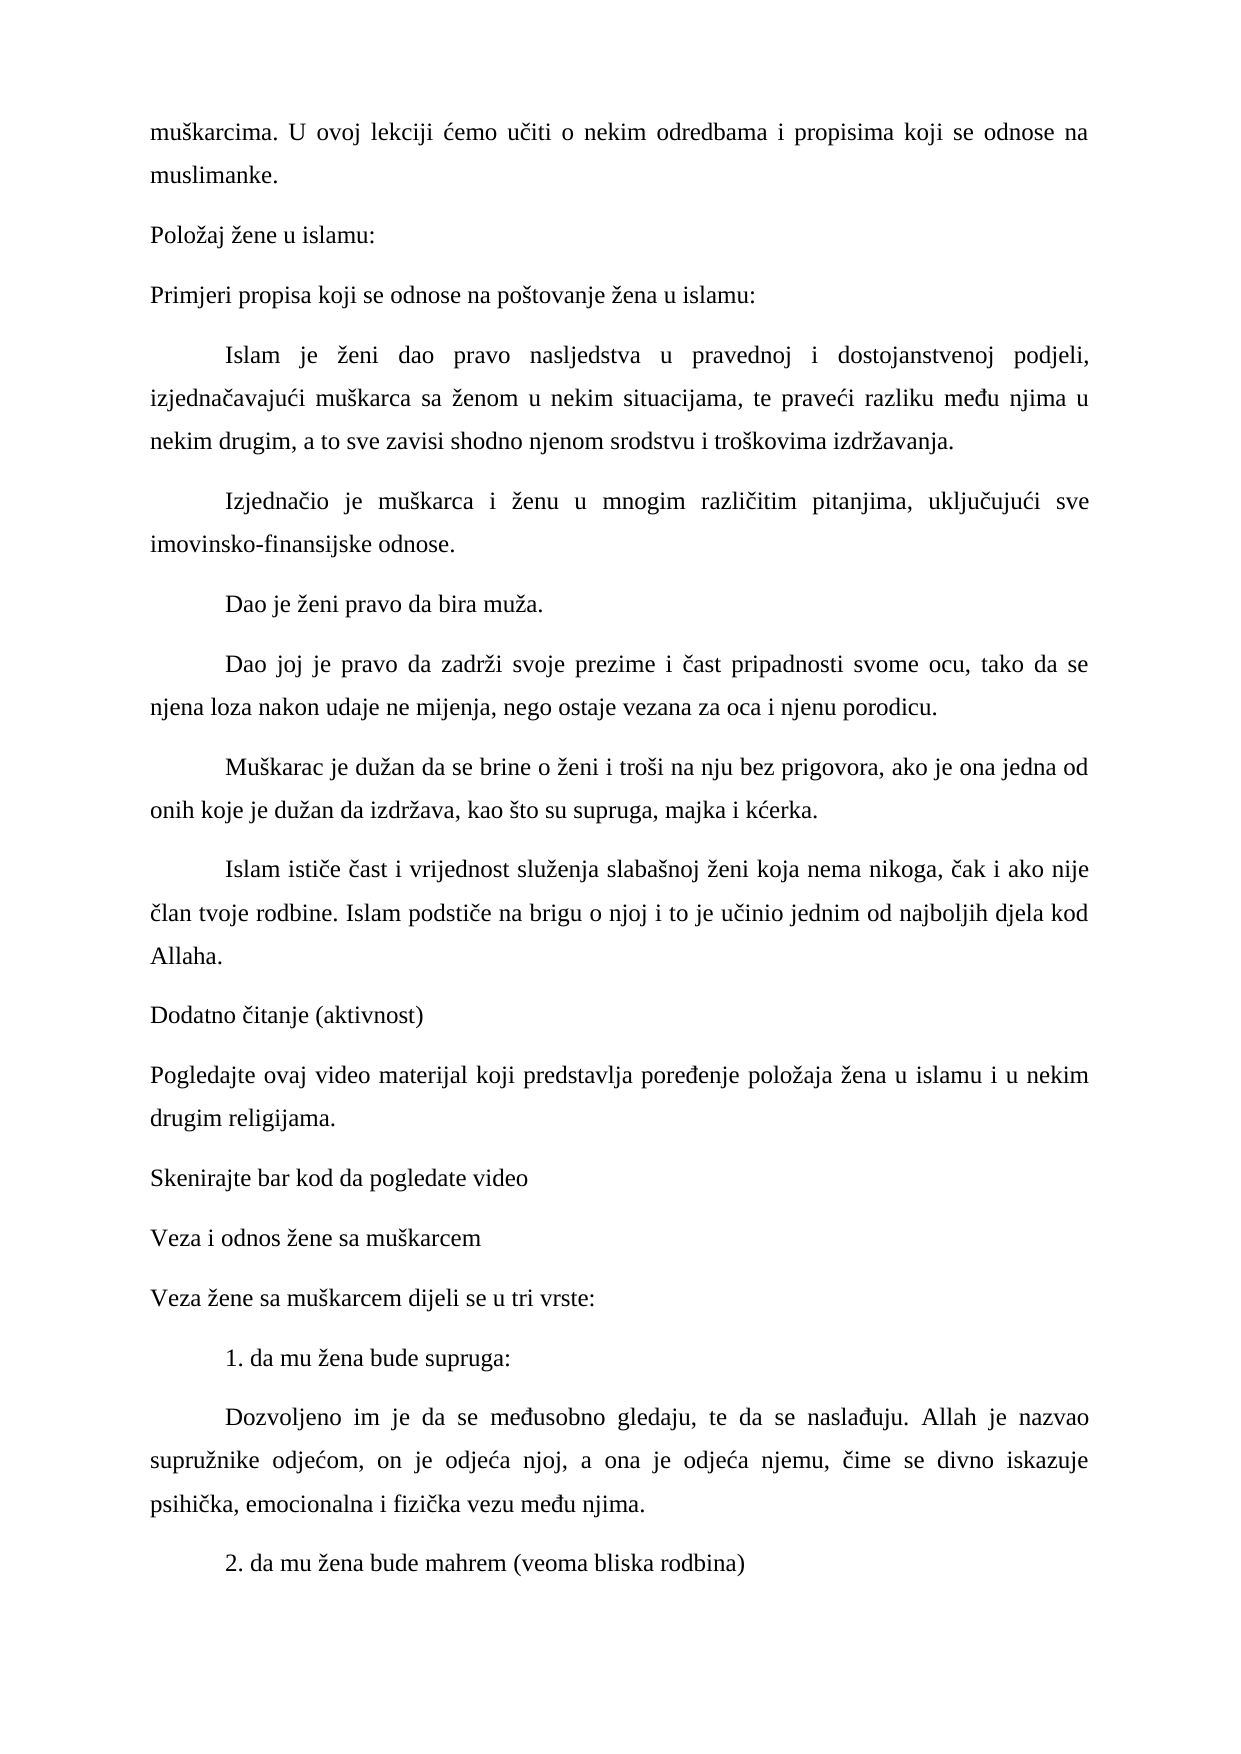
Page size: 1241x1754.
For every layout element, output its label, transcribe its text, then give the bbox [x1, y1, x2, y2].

text Dao joj je pravo da zadrži svoje prezime i čast pripadnosti svome ocu, tako da se njena loza nakon udaje ne mijenja, nego ostaje vezana za oca i njenu porodicu. [150, 649, 1090, 721]
text Izjednačio je muškarca i ženu u mnogim različitim pitanjima, uključujući sve imovinsko-finansijske odnose. [150, 486, 1090, 558]
text Pogledajte ovaj video materijal koji predstavlja poređenje položaja žena u islamu i u nekim drugim religijama. [150, 1060, 1090, 1132]
text Veza i odnos žene sa muškarcem [150, 1223, 1090, 1252]
text Dozvoljeno im je da se međusobno gledaju, te da se naslađuju. Allah je nazvao supružnike odjećom, on je odjeća njoj, a ona je odjeća njemu, čime se divno iskazuje psihička, emocionalna i fizička vezu među njima. [150, 1402, 1090, 1517]
text Veza žene sa muškarcem dijeli se u tri vrste: [150, 1283, 1090, 1312]
text Dodatno čitanje (aktivnost) [150, 1001, 1090, 1029]
text 1. da mu žena bude supruga: [150, 1343, 1090, 1371]
text Muškarac je dužan da se brine o ženi i troši na nju bez prigovora, ako je ona jedna od onih koje je dužan da izdržava, kao što su supruga, majka i kćerka. [150, 752, 1090, 823]
text Islam je ženi dao pravo nasljedstva u pravednoj i dostojanstvenoj podjeli, izjednačavajući muškarca sa ženom u nekim situacijama, te praveći razliku među njima u nekim drugim, a to sve zavisi shodno njenom srodstvu i troškovima izdržavanja. [150, 340, 1090, 455]
text Dao je ženi pravo da bira muža. [150, 589, 1090, 618]
text Islam ističe čast i vrijednost služenja slabašnoj ženi koja nema nikoga, čak i ako nije član tvoje rodbine. Islam podstiče na brigu o njoj i to je učinio jednim od najboljih djela kod Allaha. [150, 854, 1090, 969]
text Primjeri propisa koji se odnose na poštovanje žena u islamu: [150, 280, 1090, 309]
text Položaj žene u islamu: [150, 220, 1090, 249]
text Skenirajte bar kod da pogledate video [150, 1163, 1090, 1192]
text 2. da mu žena bude mahrem (veoma bliska rodbina) [150, 1548, 1090, 1577]
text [150, 117, 1090, 189]
